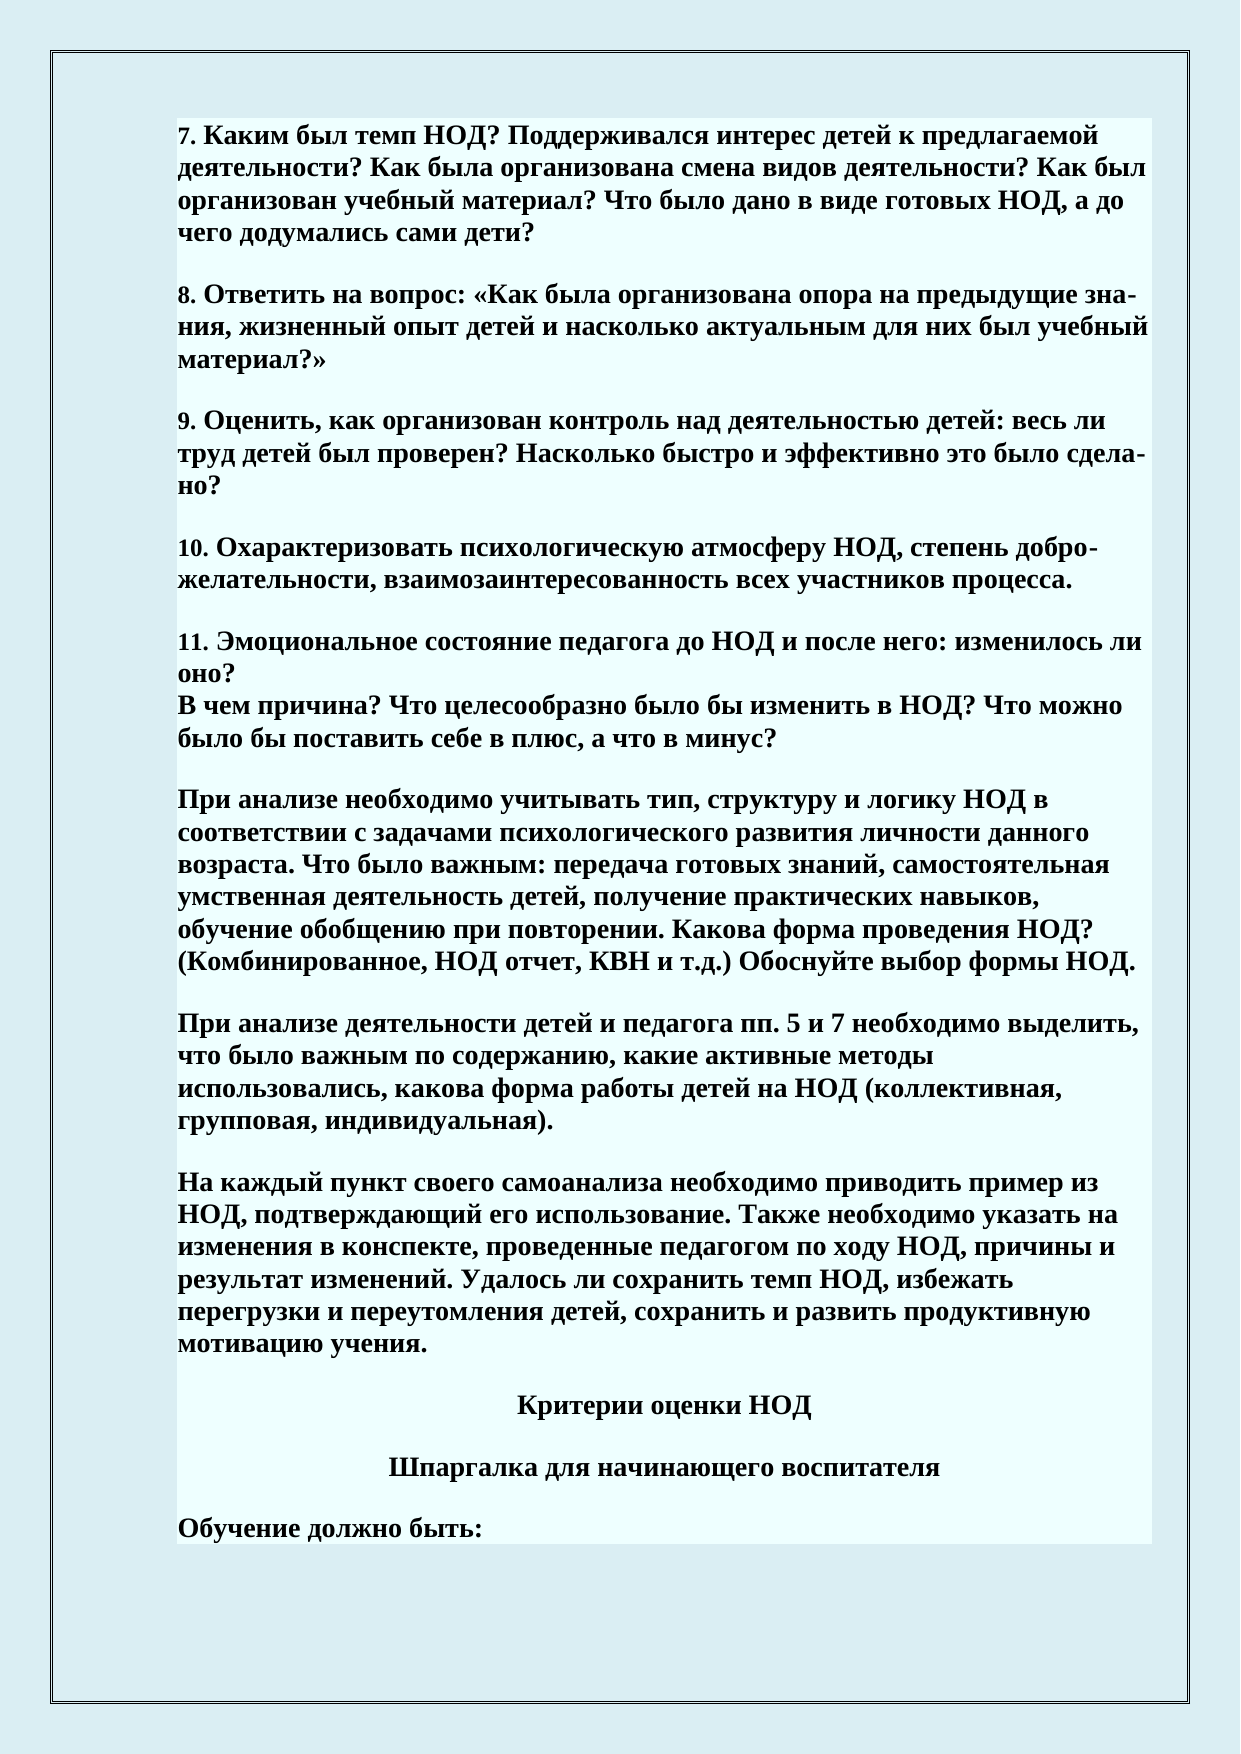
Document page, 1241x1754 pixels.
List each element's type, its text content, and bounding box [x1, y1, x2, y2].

text 10. Охарактеризовать психологическую атмосферу НОД, степень доброжелательности, взаимозаинтересованность всех участников процесса. [177, 529, 1152, 594]
text При анализе необходимо учитывать тип, структуру и логику НОД в соответствии с задачами психологического развития личности данного возраста. Что было важным: передача готовых знаний, самостоятельная умственная деятельность детей, получение практических навыков, обучение обобщению при повторении. Какова форма проведения НОД? (Комбинированное, НОД отчет, КВН и т.д.) Обоснуйте выбор формы НОД. [177, 782, 1152, 977]
text При анализе деятельности детей и педагога пп. 5 и 7 необходимо выделить, что было важным по содержанию, какие активные методы использовались, какова форма работы детей на НОД (коллективная, групповая, индивидуальная). [177, 1006, 1152, 1135]
text 11. Эмоциональное состояние педагога до НОД и после него: изменилось ли оно? В чем причина? Что целесообразно было бы изменить в НОД? Что можно было бы поставить себе в плюс, а что в минус? [177, 623, 1152, 753]
text Обучение должно быть: [177, 1511, 1152, 1544]
text Критерии оценки НОД [177, 1388, 1152, 1421]
text Шпаргалка для начинающего воспитателя [177, 1450, 1152, 1482]
text 9. Оценить, как организован контроль над деятельностью детей: весь ли труд детей был проверен? Насколько быстро и эффективно это было сделано? [177, 403, 1152, 500]
text 8. Ответить на вопрос: «Как была организована опора на предыдущие знания, жизненный опыт детей и насколько актуальным для них был учебный материал?» [177, 277, 1152, 374]
text На каждый пункт своего самоанализа необходимо приводить пример из НОД, подтверждающий его использование. Также необходимо указать на изменения в конспекте, проведенные педагогом по ходу НОД, причины и результат изменений. Удалось ли сохранить темп НОД, избежать перегрузки и переутомления детей, сохранить и развить продуктивную мотивацию учения. [177, 1164, 1152, 1359]
text 7. Каким был темп НОД? Поддерживался интерес детей к предлагаемой деятельности? Как была организована смена видов деятельности? Как был организован учебный материал? Что было дано в виде готовых НОД, а до чего додумались сами дети? [177, 118, 1152, 248]
